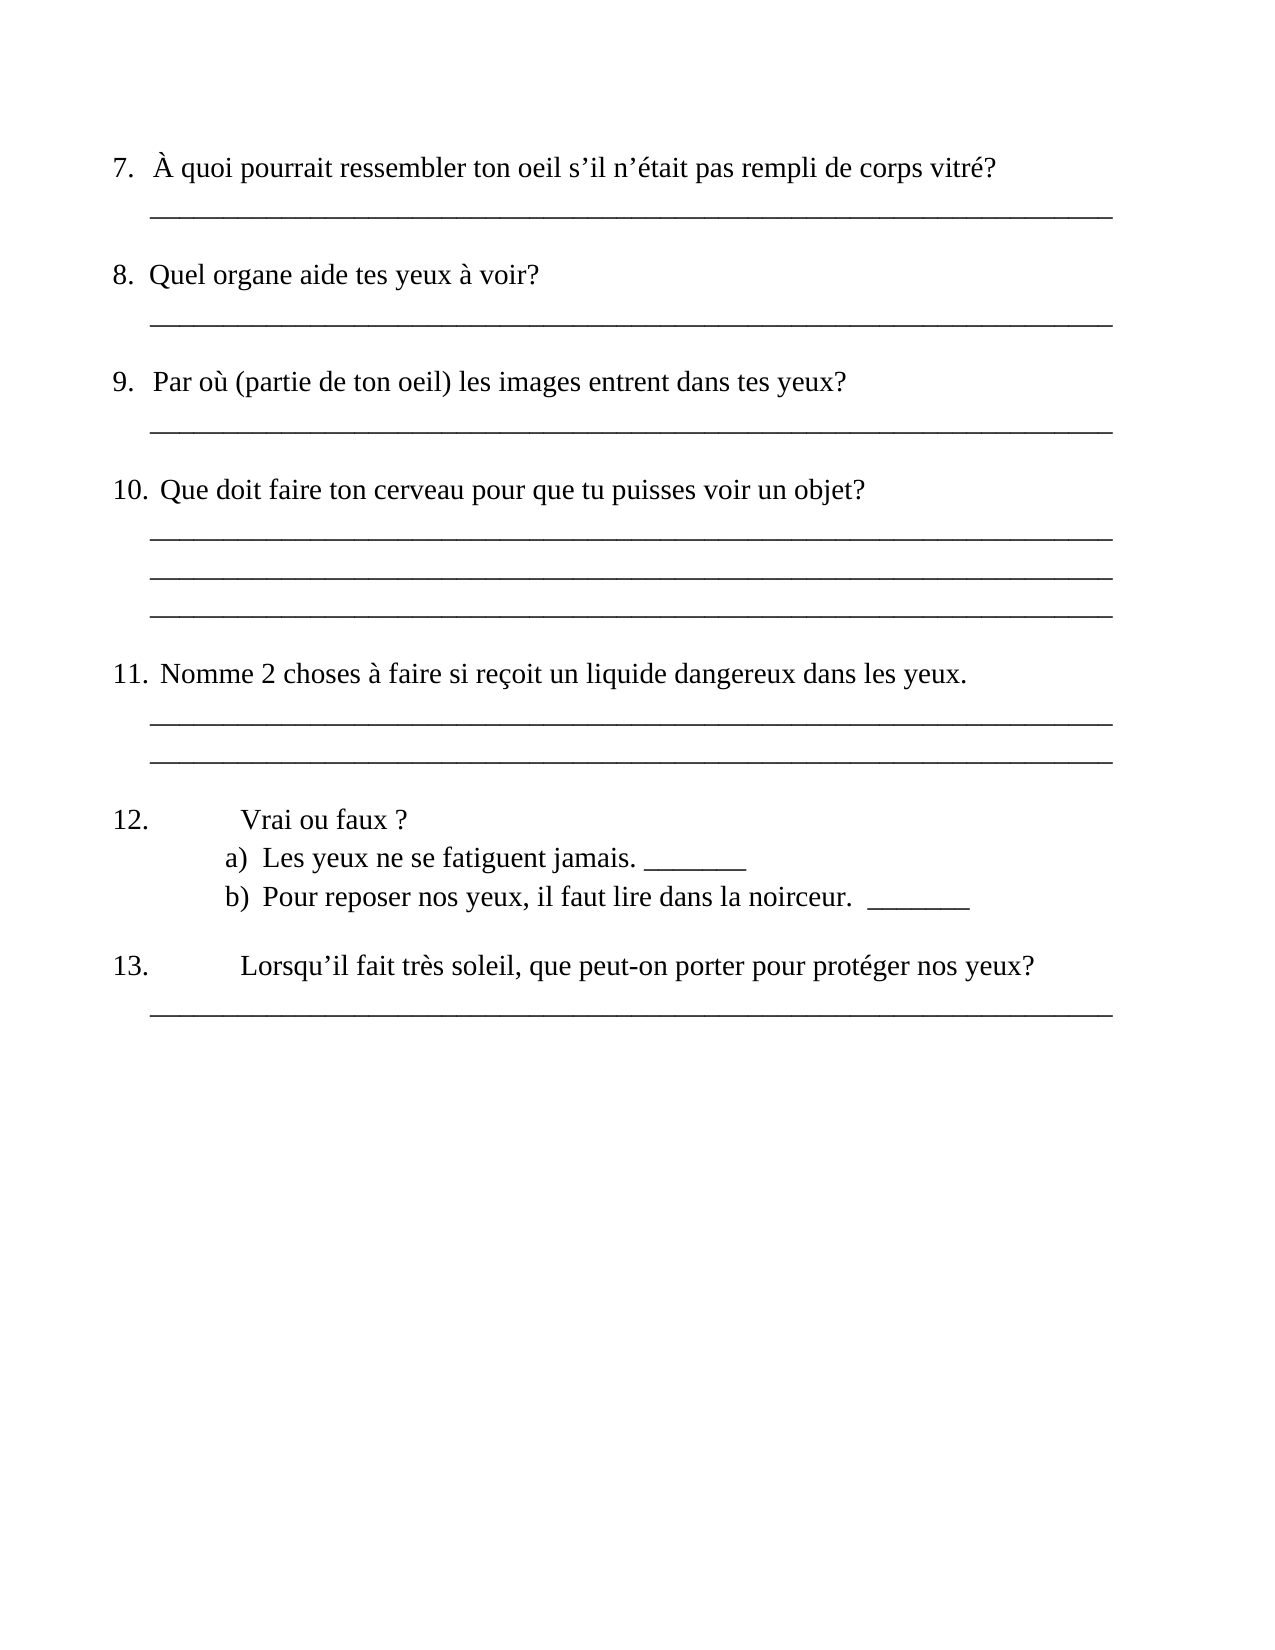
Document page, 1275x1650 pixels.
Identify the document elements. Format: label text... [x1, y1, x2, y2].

text 11. Nomme 2 choses à faire si reçoit un liquide dangereux dans les yeux. [112, 656, 1125, 690]
text b) Pour reposer nos yeux, il faut lire dans la noirceur. _______ [225, 879, 1125, 913]
text ____________________________________________________________________________________________________________________________________ [150, 695, 1125, 767]
text __________________________________________________________________ [150, 188, 1125, 222]
text 12. Vrai ou faux ? [112, 802, 1125, 836]
text a) Les yeux ne se fatiguent jamais. _______ [225, 841, 1125, 874]
text __________________________________________________________________ [150, 403, 1125, 437]
text ______________________________________________________________________________________________________________________________________________________________________________________________________ [150, 510, 1125, 621]
text 7. À quoi pourrait ressembler ton oeil s’il n’était pas rempli de corps vitré? [112, 150, 1125, 183]
text 13. Lorsqu’il fait très soleil, que peut-on porter pour protéger nos yeux? [112, 948, 1125, 981]
text __________________________________________________________________ [150, 296, 1125, 329]
text 10. Que doit faire ton cerveau pour que tu puisses voir un objet? [112, 472, 1125, 505]
text 8. Quel organe aide tes yeux à voir? [112, 257, 1125, 291]
text __________________________________________________________________ [150, 986, 1125, 1020]
text 9. Par où (partie de ton oeil) les images entrent dans tes yeux? [112, 364, 1125, 398]
